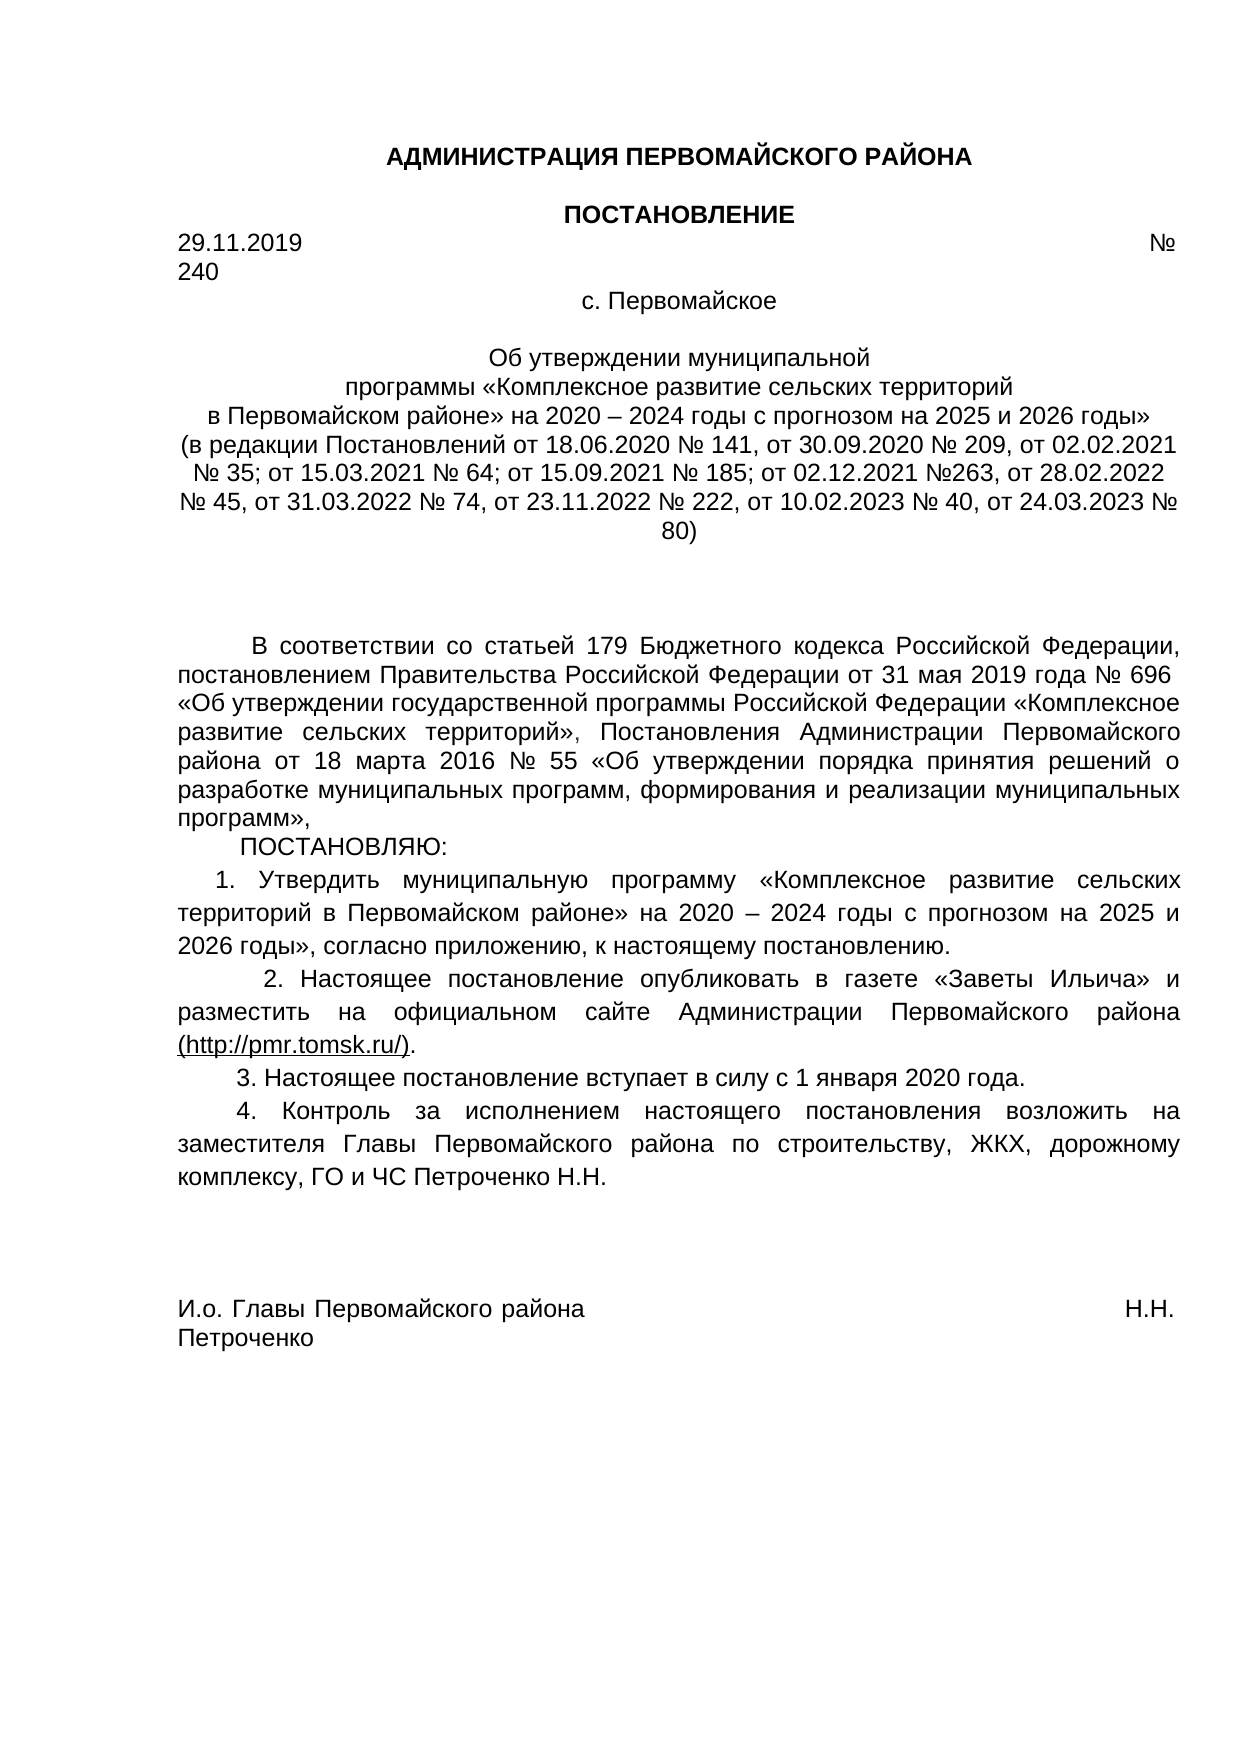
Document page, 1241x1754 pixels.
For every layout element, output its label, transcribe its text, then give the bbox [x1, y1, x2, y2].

text 3. Настоящее постановление вступает в силу с 1 января 2020 года. [177, 1063, 1181, 1092]
text Об утверждении муниципальной [177, 343, 1181, 372]
text ПОСТАНОВЛЕНИЕ [177, 200, 1181, 228]
text В соответствии со статьей 179 Бюджетного кодекса Российской Федерации, постановлением Правительства Российской Федерации от 31 мая 2019 года № 696 «Об утверждении государственной программы Российской Федерации «Комплексное развитие сельских территорий», Постановления Администрации Первомайского района от 18 марта 2016 № 55 «Об утверждении порядка принятия решений о разработке муниципальных программ, формирования и реализации муниципальных программ», [177, 631, 1181, 832]
text (в редакции Постановлений от 18.06.2020 № 141, от 30.09.2020 № 209, от 02.02.2021 № 35; от 15.03.2021 № 64; от 15.09.2021 № 185; от 02.12.2021 №263, от 28.02.2022 № 45, от 31.03.2022 № 74, от 23.11.2022 № 222, от 10.02.2023 № 40, от 24.03.2023 № 80) [177, 430, 1181, 545]
text 4. Контроль за исполнением настоящего постановления возложить на заместителя Главы Первомайского района по строительству, ЖКХ, дорожному комплексу, ГО и ЧС Петроченко Н.Н. [177, 1096, 1181, 1191]
text И.о. Главы Первомайского района Н.Н. Петроченко [177, 1294, 1181, 1352]
text программы «Комплексное развитие сельских территорий [177, 372, 1181, 401]
text в Первомайском районе» на 2020 – 2024 годы с прогнозом на 2025 и 2026 годы» [177, 401, 1181, 430]
text с. Первомайское [177, 286, 1181, 315]
text 2. Настоящее постановление опубликовать в газете «Заветы Ильича» и разместить на официальном сайте Администрации Первомайского района (http://pmr.tomsk.ru/). [177, 964, 1181, 1059]
text 1. Утвердить муниципальную программу «Комплексное развитие сельских территорий в Первомайском районе» на 2020 – 2024 годы с прогнозом на 2025 и 2026 годы», согласно приложению, к настоящему постановлению. [177, 865, 1181, 960]
text ПОСТАНОВЛЯЮ: [177, 832, 1181, 861]
text 29.11.2019 № 240 [177, 228, 1181, 286]
text АДМИНИСТРАЦИЯ ПЕРВОМАЙСКОГО РАЙОНА [177, 142, 1181, 171]
